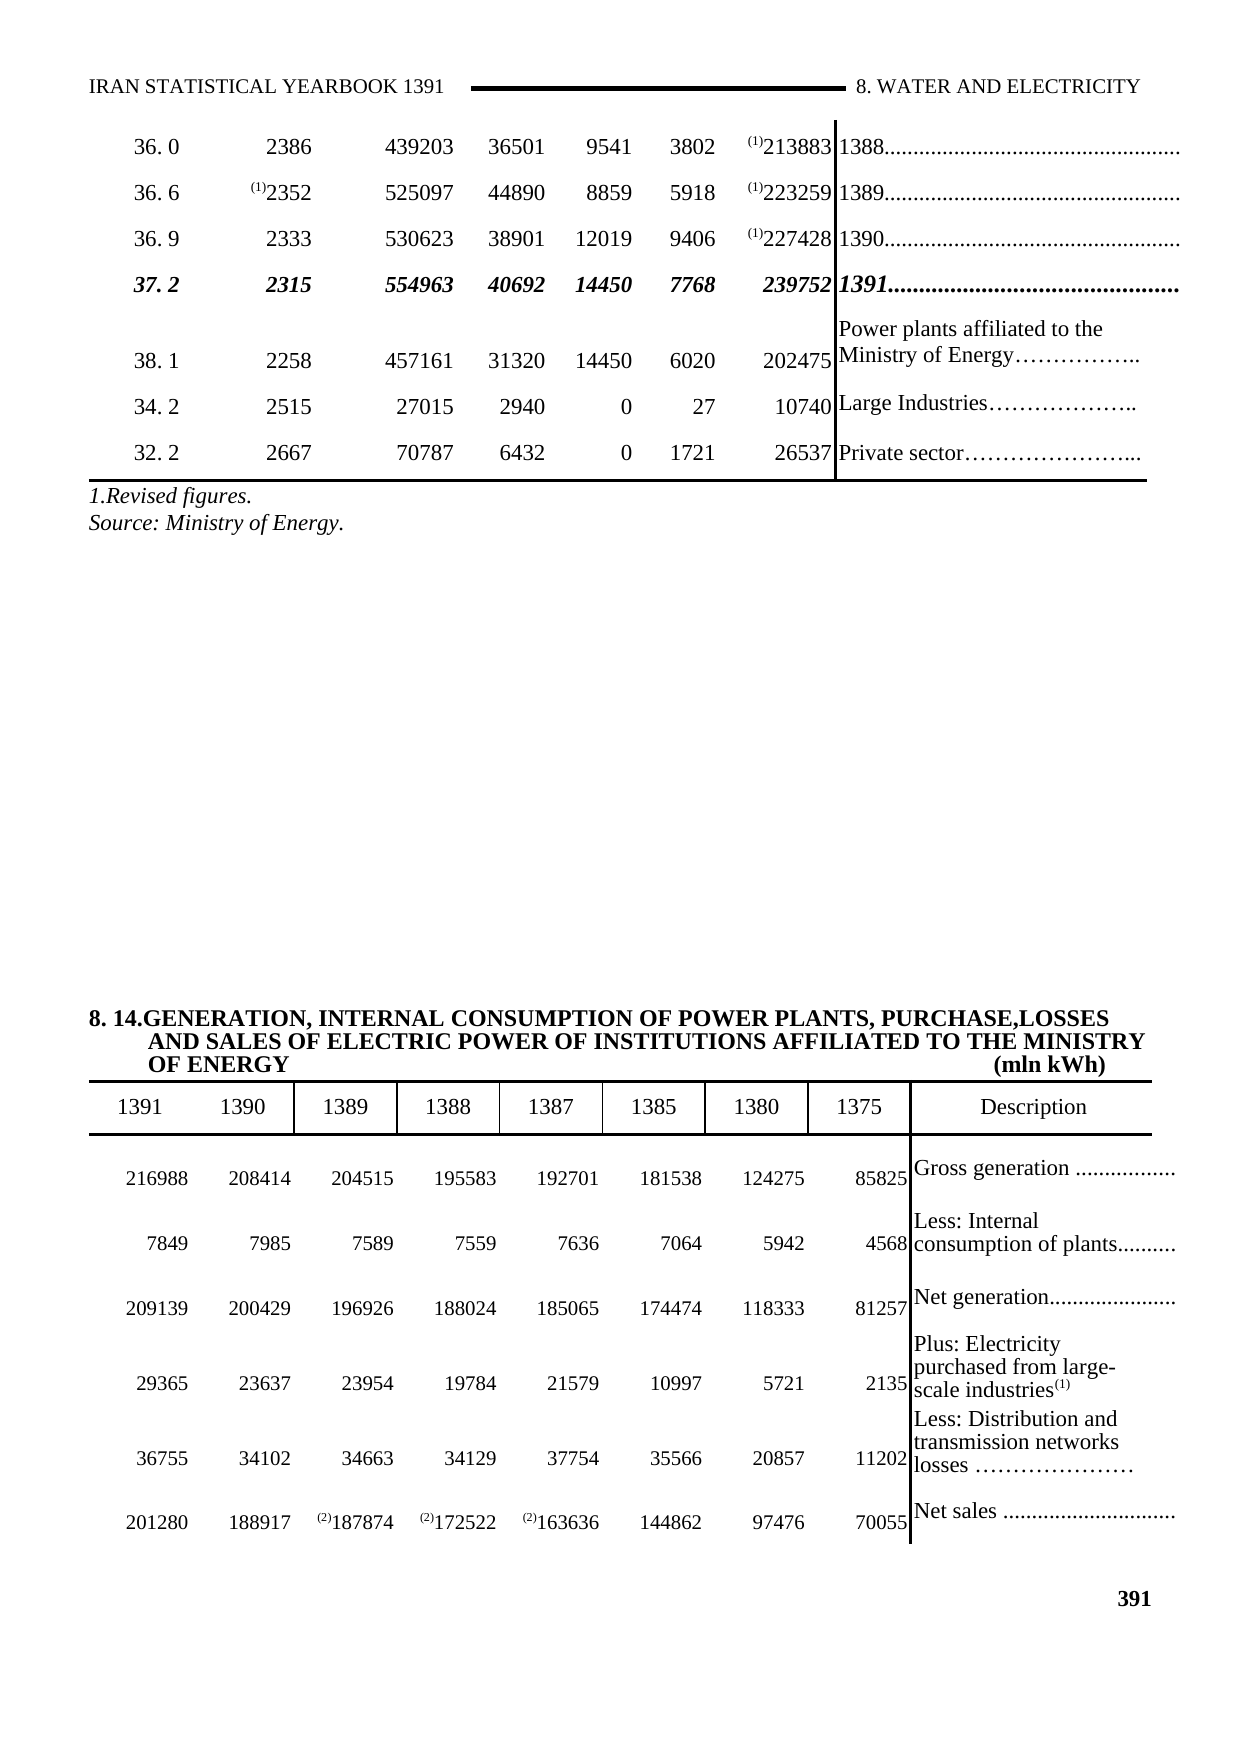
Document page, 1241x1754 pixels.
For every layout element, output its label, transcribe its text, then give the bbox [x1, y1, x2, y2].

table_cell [87, 118, 1240, 982]
table_cell [87, 1078, 1240, 1546]
table_header 8. 14.GENERATION, INTERNAL CONSUMPTION OF POWER PLANTS, PURCHASE,LOSSES AND SALES OF ELECTRIC POWER OF INSTITUTIONS AFFILIATED TO THE MINISTRY OF ENERGY (mln kWh) [87, 1006, 1240, 1078]
